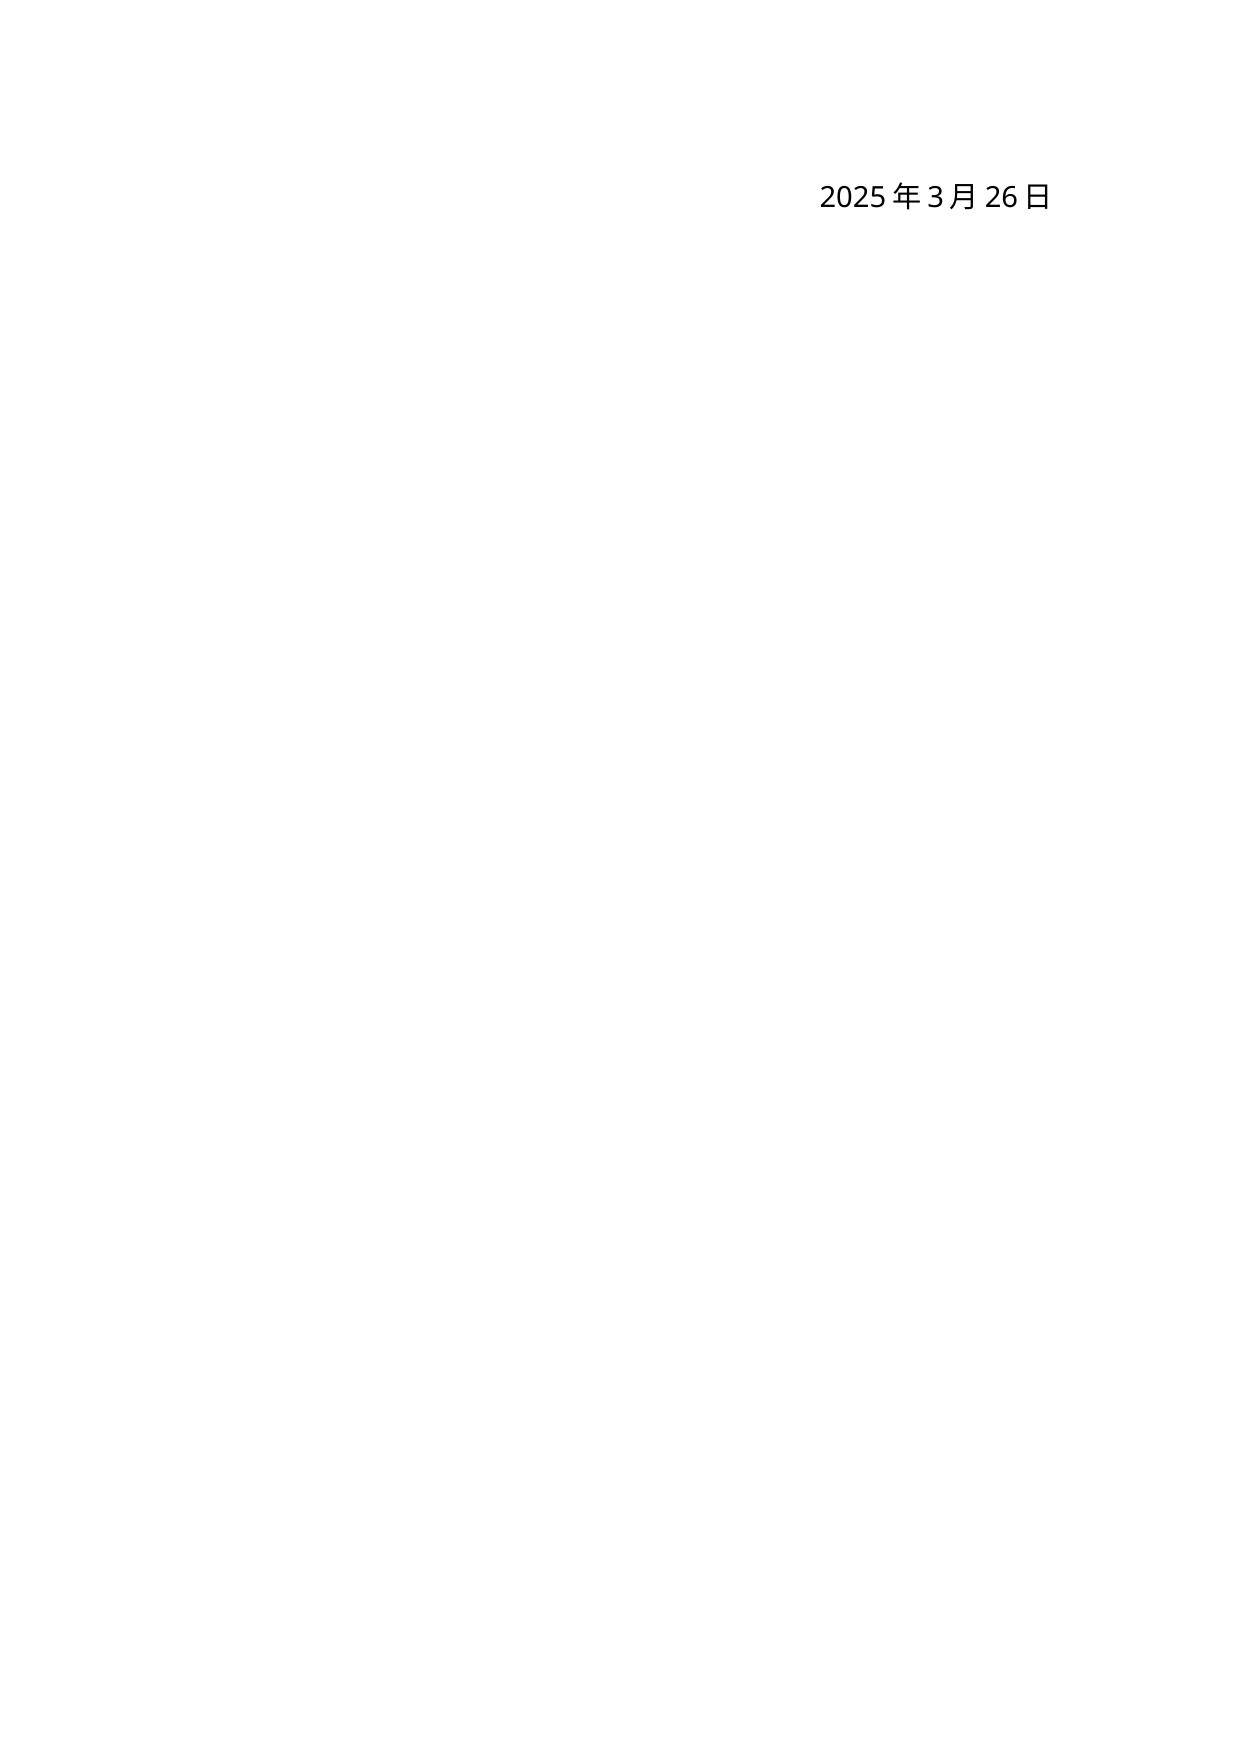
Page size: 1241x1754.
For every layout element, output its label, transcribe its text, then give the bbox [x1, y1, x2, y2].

text 2025年3月26日 [187, 162, 1053, 227]
